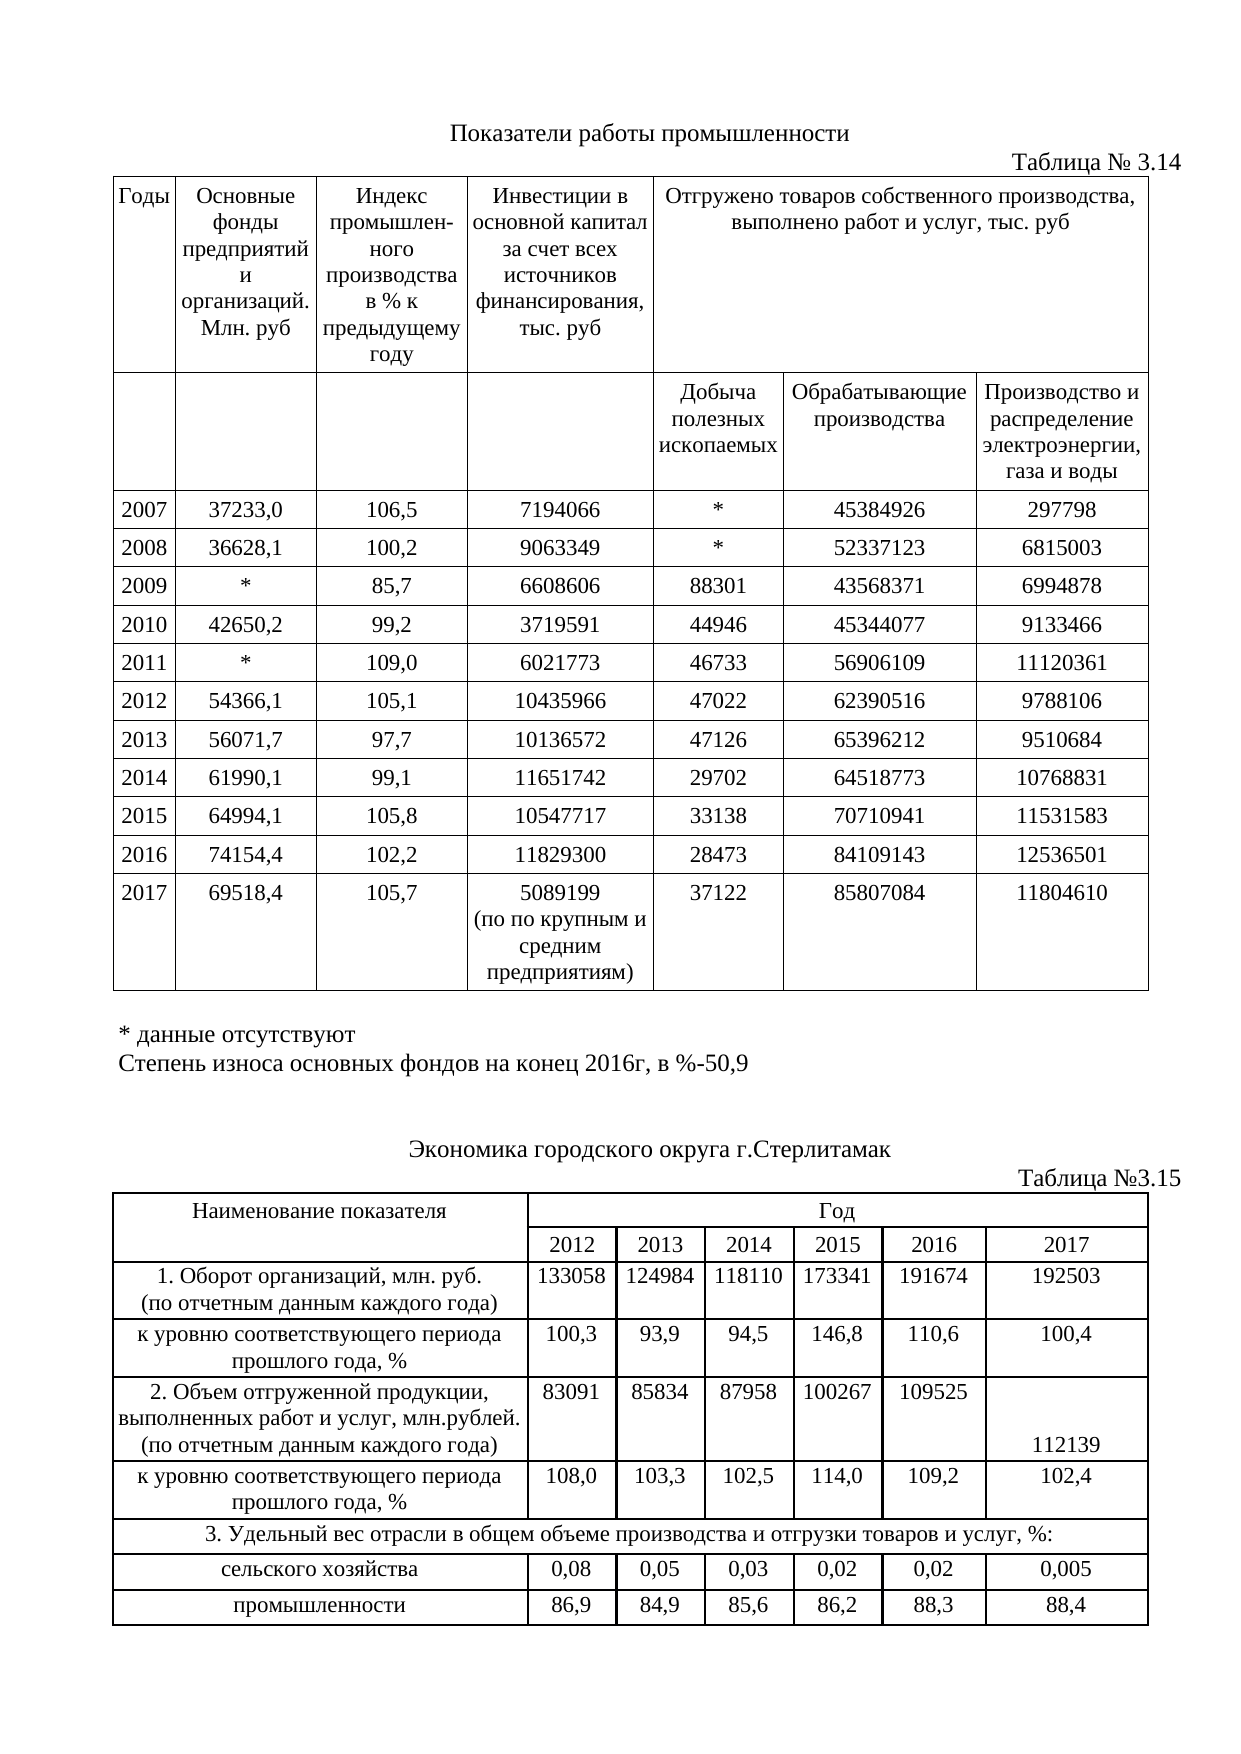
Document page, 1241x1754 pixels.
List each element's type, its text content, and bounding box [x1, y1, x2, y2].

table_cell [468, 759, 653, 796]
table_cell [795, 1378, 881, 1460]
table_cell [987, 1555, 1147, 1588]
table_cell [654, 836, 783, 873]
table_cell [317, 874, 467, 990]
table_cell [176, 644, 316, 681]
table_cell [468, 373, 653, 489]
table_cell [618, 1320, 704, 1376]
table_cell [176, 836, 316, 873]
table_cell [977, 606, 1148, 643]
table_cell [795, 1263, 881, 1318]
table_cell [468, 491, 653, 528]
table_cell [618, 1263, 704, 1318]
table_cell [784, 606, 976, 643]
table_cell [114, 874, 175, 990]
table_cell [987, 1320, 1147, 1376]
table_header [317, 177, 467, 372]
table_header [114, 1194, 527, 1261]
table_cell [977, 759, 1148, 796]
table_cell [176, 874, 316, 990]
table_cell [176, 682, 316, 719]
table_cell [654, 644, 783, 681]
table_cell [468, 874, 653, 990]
text Таблица №3.15 [118, 1163, 1181, 1192]
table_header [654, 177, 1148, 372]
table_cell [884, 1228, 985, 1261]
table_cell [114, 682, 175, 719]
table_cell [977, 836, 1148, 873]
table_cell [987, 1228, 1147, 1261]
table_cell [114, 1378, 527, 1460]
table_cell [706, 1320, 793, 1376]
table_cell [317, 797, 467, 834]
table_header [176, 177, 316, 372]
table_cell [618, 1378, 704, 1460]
text Экономика городского округа г.Стерлитамак [118, 1134, 1181, 1163]
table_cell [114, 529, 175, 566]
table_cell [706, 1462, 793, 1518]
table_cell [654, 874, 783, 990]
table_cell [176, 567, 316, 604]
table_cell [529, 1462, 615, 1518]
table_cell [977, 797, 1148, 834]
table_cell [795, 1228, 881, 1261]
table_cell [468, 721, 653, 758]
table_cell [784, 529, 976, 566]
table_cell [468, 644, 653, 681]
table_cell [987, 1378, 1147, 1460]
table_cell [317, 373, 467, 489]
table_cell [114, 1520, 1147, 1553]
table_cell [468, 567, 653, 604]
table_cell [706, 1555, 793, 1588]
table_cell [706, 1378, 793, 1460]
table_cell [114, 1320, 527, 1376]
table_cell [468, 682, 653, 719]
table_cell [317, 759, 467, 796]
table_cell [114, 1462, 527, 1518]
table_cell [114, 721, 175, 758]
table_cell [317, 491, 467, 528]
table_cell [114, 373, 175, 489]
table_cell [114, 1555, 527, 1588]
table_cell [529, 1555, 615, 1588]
text Степень износа основных фондов на конец 2016г, в %-50,9 [118, 1048, 1181, 1077]
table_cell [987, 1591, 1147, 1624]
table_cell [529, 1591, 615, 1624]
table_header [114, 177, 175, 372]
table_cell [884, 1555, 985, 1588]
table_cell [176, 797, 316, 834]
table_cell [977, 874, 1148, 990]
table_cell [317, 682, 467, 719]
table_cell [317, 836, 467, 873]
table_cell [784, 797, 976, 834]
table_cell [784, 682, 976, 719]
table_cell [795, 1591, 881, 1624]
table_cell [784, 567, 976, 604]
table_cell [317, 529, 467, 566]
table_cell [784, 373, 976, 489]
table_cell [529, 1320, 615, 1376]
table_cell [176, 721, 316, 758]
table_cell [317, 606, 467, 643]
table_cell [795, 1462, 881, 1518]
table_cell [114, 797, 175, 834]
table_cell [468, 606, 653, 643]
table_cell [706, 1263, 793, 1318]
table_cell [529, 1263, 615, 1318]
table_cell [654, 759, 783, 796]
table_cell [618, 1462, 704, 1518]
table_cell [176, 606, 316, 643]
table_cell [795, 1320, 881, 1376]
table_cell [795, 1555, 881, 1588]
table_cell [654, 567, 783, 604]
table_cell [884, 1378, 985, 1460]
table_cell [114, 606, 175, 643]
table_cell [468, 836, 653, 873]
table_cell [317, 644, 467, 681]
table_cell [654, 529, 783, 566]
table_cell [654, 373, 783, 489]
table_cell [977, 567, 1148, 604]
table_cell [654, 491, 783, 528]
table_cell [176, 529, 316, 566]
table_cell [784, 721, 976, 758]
text * данные отсутствуют [118, 1019, 1181, 1048]
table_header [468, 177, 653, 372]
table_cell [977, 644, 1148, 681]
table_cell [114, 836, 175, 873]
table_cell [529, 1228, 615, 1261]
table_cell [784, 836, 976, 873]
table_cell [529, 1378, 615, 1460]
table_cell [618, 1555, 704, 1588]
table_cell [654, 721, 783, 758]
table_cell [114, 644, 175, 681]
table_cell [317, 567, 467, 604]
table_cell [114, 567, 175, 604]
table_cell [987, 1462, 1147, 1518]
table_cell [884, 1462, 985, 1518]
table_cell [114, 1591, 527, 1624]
text Таблица № 3.14 [118, 147, 1181, 176]
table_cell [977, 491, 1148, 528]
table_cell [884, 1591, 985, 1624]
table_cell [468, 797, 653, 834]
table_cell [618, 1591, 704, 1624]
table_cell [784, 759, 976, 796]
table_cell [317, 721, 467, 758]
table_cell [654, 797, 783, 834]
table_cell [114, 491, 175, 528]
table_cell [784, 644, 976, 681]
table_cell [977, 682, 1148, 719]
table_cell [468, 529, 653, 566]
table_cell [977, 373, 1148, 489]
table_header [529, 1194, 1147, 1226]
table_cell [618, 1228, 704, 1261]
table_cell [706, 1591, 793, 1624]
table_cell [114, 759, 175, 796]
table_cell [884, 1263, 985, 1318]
text Показатели работы промышленности [118, 118, 1181, 147]
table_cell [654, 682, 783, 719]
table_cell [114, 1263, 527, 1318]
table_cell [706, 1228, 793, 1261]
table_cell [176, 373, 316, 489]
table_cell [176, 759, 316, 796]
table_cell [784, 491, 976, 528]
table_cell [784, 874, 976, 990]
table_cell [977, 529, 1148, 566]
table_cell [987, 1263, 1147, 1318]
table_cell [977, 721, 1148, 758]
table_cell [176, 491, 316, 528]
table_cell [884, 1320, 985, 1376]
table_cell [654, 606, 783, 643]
